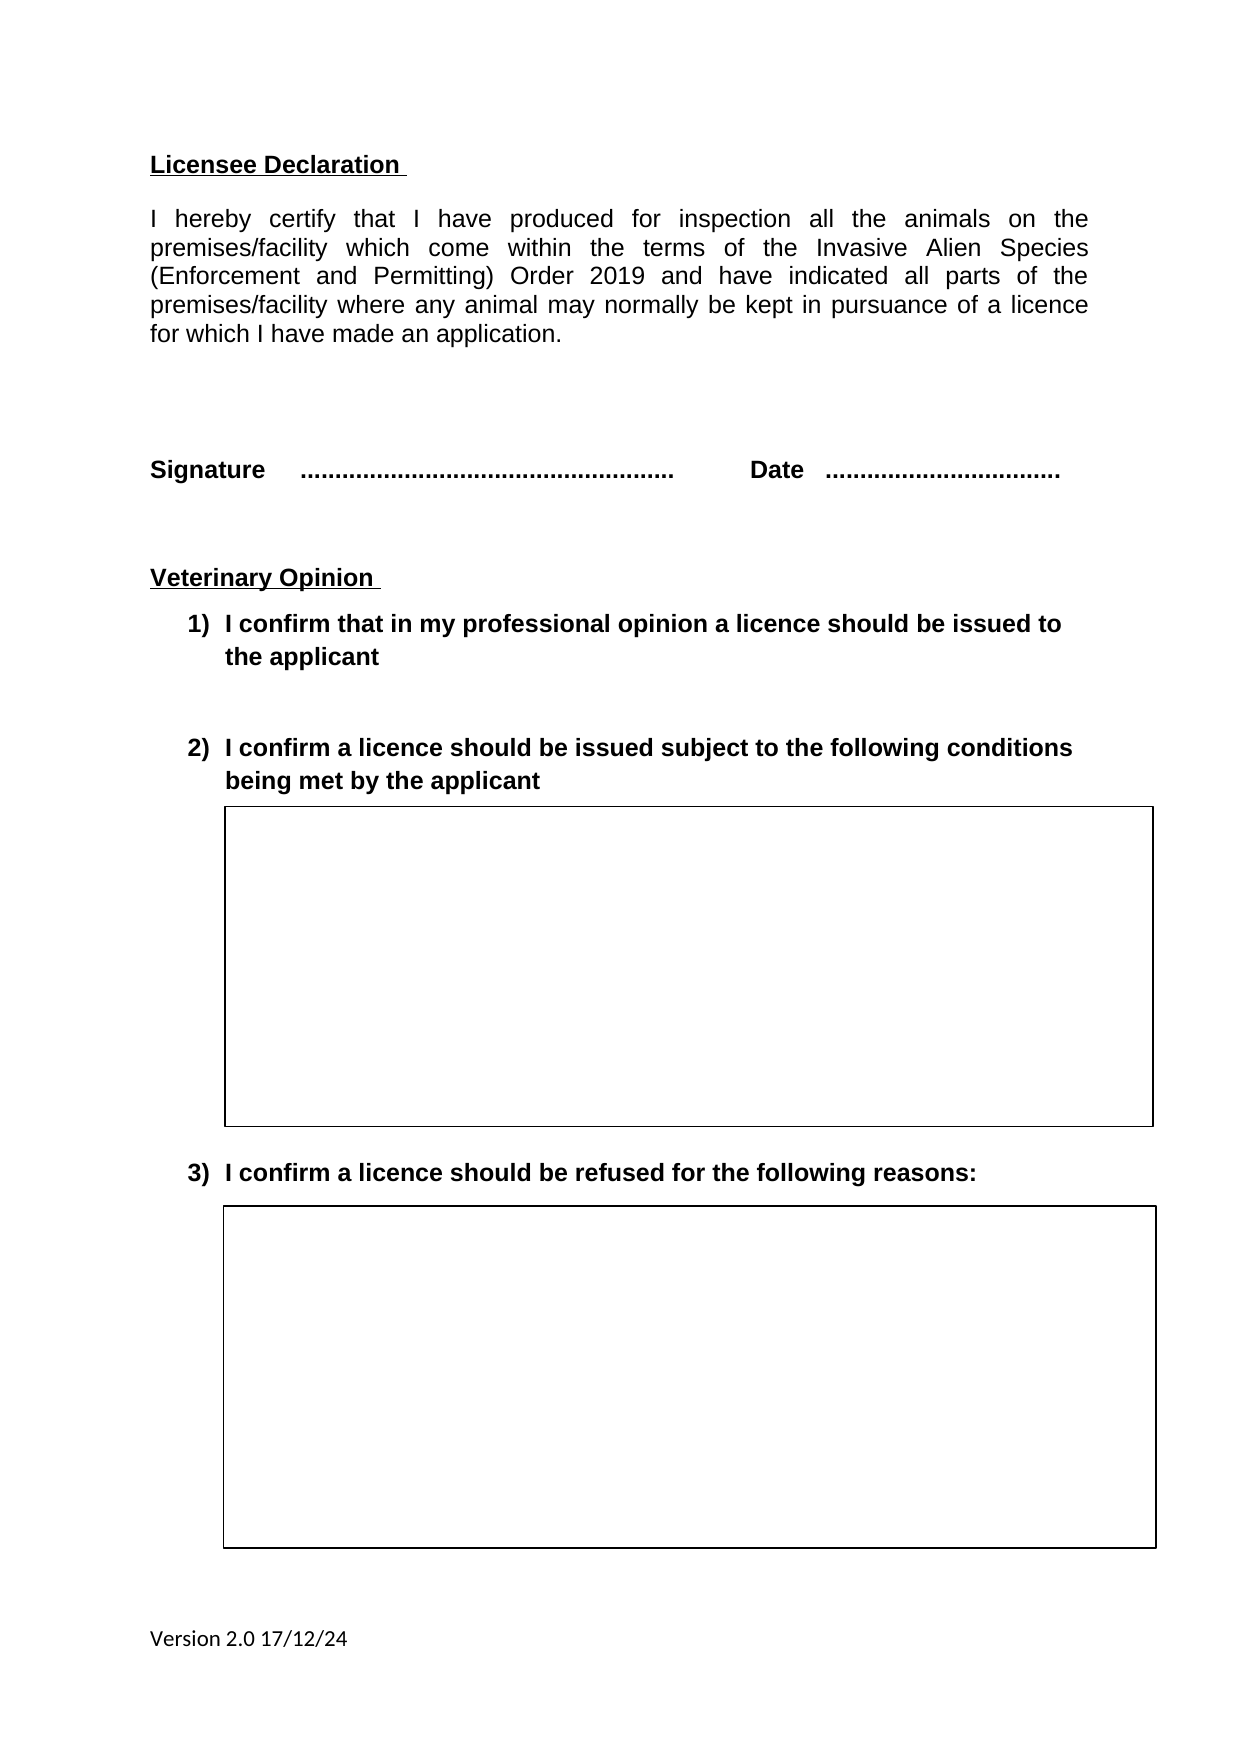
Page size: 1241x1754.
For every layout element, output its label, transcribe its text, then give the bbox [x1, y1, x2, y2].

list I confirm a licence should be issued subject to the following conditions being met by the applicant [187, 733, 1090, 794]
list I confirm a licence should be refused for the following reasons: [187, 1158, 1090, 1187]
text Licensee Declaration [150, 150, 1090, 179]
text Veterinary Opinion [150, 563, 1090, 592]
text I hereby certify that I have produced for inspection all the animals on the premises/facility which come within the terms of the Invasive Alien Species (Enforcement and Permitting) Order 2019 and have indicated all parts of the premises/facility where any animal may normally be kept in pursuance of a licence for which I have made an application. [150, 204, 1090, 348]
list I confirm that in my professional opinion a licence should be issued to the applicant [187, 608, 1090, 670]
text Signature ...................................................... Date .................................. [150, 455, 1090, 484]
